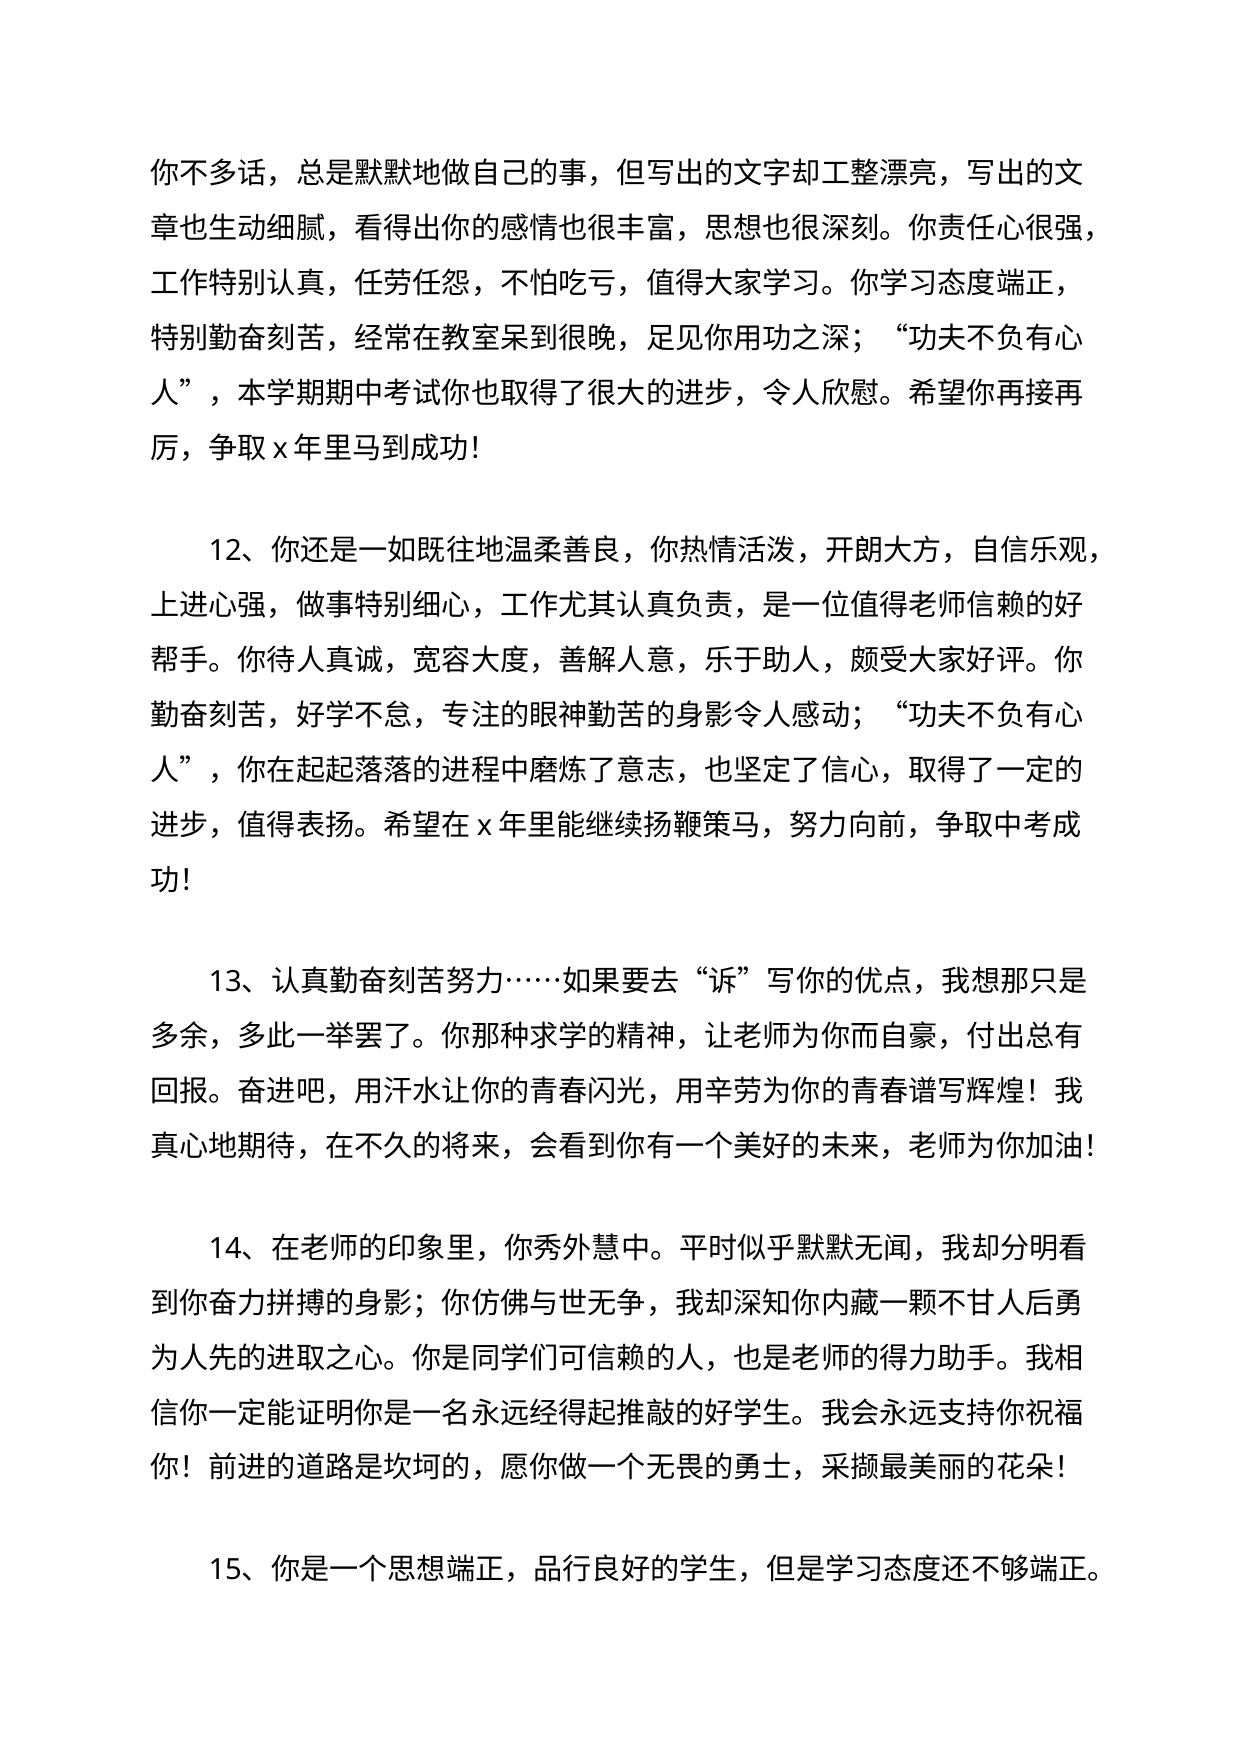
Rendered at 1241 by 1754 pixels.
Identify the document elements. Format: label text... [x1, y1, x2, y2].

text 13、认真勤奋刻苦努力……如果要去“诉”写你的优点，我想那只是多余，多此一举罢了。你那种求学的精神，让老师为你而自豪，付出总有回报。奋进吧，用汗水让你的青春闪光，用辛劳为你的青春谱写辉煌！我真心地期待，在不久的将来，会看到你有一个美好的未来，老师为你加油！ [150, 958, 1090, 1165]
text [150, 150, 1090, 467]
text 12、你还是一如既往地温柔善良，你热情活泼，开朗大方，自信乐观，上进心强，做事特别细心，工作尤其认真负责，是一位值得老师信赖的好帮手。你待人真诚，宽容大度，善解人意，乐于助人，颇受大家好评。你勤奋刻苦，好学不怠，专注的眼神勤苦的身影令人感动；“功夫不负有心人”，你在起起落落的进程中磨炼了意志，也坚定了信心，取得了一定的进步，值得表扬。希望在x年里能继续扬鞭策马，努力向前，争取中考成功！ [150, 526, 1090, 898]
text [150, 1546, 1090, 1588]
text 14、在老师的印象里，你秀外慧中。平时似乎默默无闻，我却分明看到你奋力拼搏的身影；你仿佛与世无争，我却深知你内藏一颗不甘人后勇为人先的进取之心。你是同学们可信赖的人，也是老师的得力助手。我相信你一定能证明你是一名永远经得起推敲的好学生。我会永远支持你祝福你！前进的道路是坎坷的，愿你做一个无畏的勇士，采撷最美丽的花朵！ [150, 1224, 1090, 1486]
